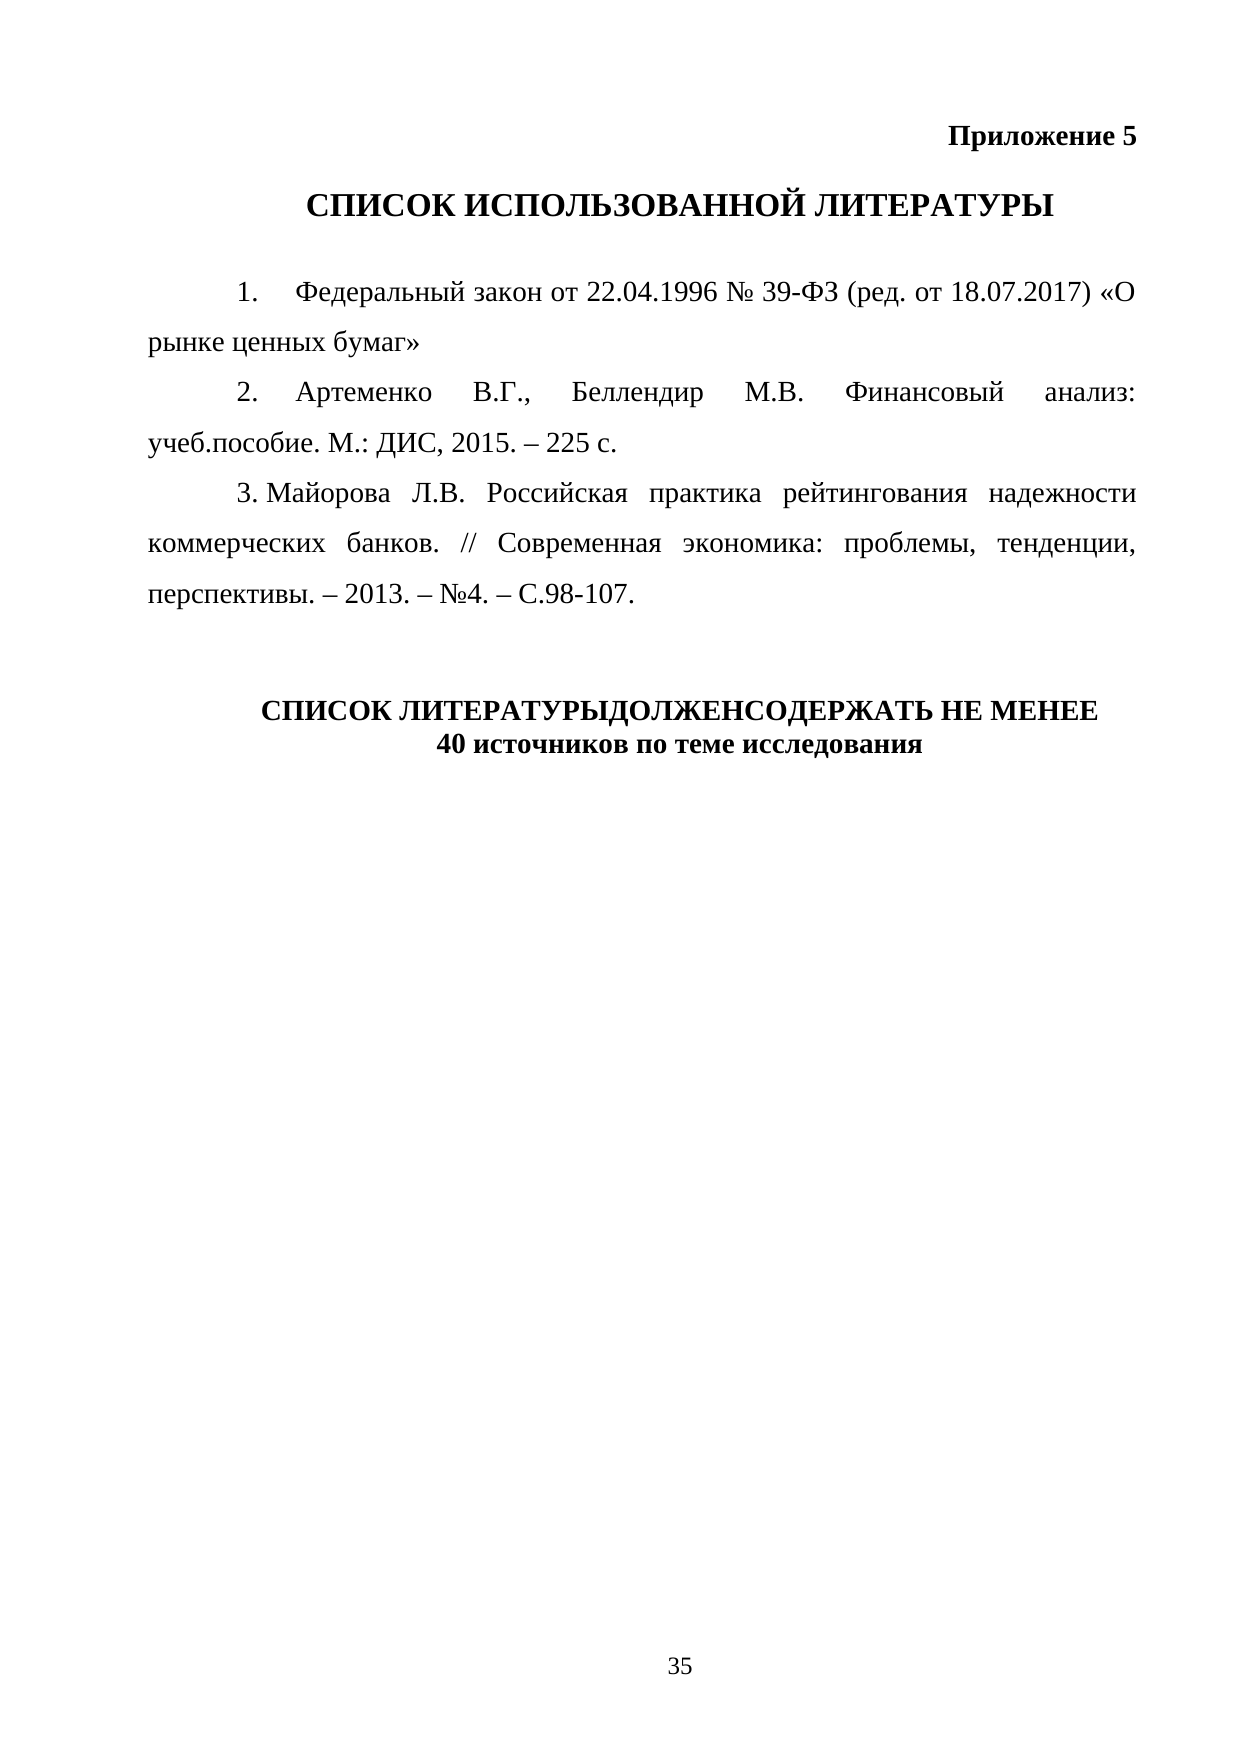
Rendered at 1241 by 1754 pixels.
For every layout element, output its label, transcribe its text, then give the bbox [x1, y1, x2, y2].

list Майорова Л.В. Российская практика рейтингования надежности коммерческих банков. // Современная экономика: проблемы, тенденции, перспективы. – 2013. – №4. – С.98-107. [148, 475, 1137, 609]
list Федеральный закон от 22.04.1996 № 39-ФЗ (ред. от 18.07.2017) «О рынке ценных бумаг» [148, 274, 1137, 358]
text Приложение 5 [148, 118, 1137, 152]
text 40 источников по теме исследования [148, 727, 1137, 760]
text СПИСОК ЛИТЕРАТУРЫДОЛЖЕНСОДЕРЖАТЬ НЕ МЕНЕЕ [148, 693, 1137, 727]
list Артеменко В.Г., Беллендир М.В. Финансовый анализ: учеб.пособие. М.: ДИС, 2015. – 225 с. [148, 374, 1137, 458]
text СПИСОК ИСПОЛЬЗОВАННОЙ литературы [148, 185, 1137, 223]
